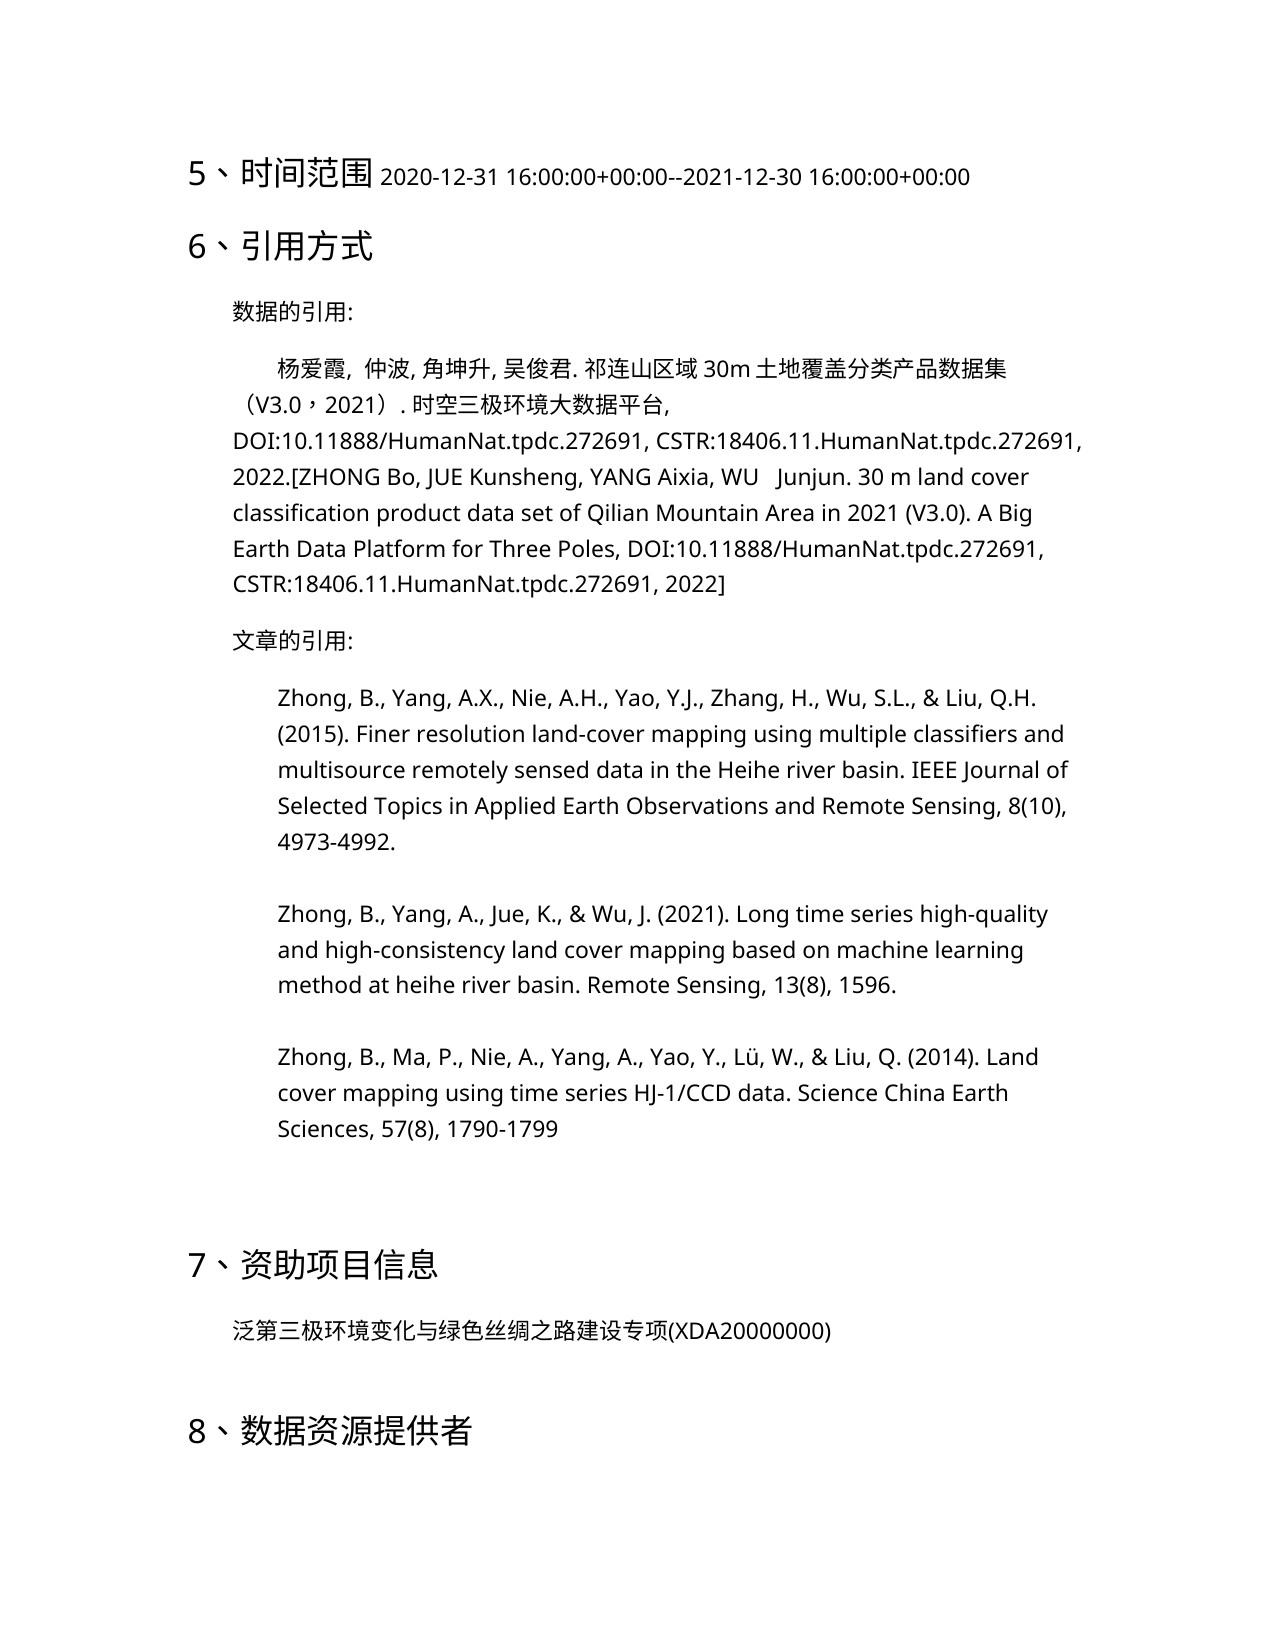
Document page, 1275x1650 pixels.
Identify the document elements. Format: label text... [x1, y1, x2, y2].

text 8、数据资源提供者 [187, 1408, 1087, 1453]
text 数据的引用: [232, 296, 1087, 327]
text Zhong, B., Yang, A.X., Nie, A.H., Yao, Y.J., Zhang, H., Wu, S.L., & Liu, Q.H. (2015). Finer resolution land-cover mapping using multiple classifiers and multisource remotely sensed data in the Heihe river basin. IEEE Journal of Selected Topics in Applied Earth Observations and Remote Sensing, 8(10), 4973-4992. Zhong, B., Yang, A., Jue, K., & Wu, J. (2021). Long time series high-quality and high-consistency land cover mapping based on machine learning method at heihe river basin. Remote Sensing, 13(8), 1596. Zhong, B., Ma, P., Nie, A., Yang, A., Yao, Y., Lü, W., & Liu, Q. (2014). Land cover mapping using time series HJ-1/CCD data. Science China Earth Sciences, 57(8), 1790-1799 [277, 682, 1087, 1216]
text 5、时间范围2020-12-31 16:00:00+00:00--2021-12-30 16:00:00+00:00 [187, 150, 1087, 195]
text 文章的引用: [232, 625, 1087, 656]
text 6、引用方式 [187, 223, 1087, 268]
text 杨爱霞, 仲波, 角坤升, 吴俊君. 祁连山区域30m土地覆盖分类产品数据集（V3.0，2021）. 时空三极环境大数据平台, DOI:10.11888/HumanNat.tpdc.272691, CSTR:18406.11.HumanNat.tpdc.272691, 2022.[ZHONG Bo, JUE Kunsheng, YANG Aixia, WU Junjun. 30 m land cover classification product data set of Qilian Mountain Area in 2021 (V3.0). A Big Earth Data Platform for Three Poles, DOI:10.11888/HumanNat.tpdc.272691, CSTR:18406.11.HumanNat.tpdc.272691, 2022] [232, 353, 1087, 600]
text 7、资助项目信息 [187, 1242, 1087, 1287]
text 泛第三极环境变化与绿色丝绸之路建设专项(XDA20000000) [232, 1315, 1087, 1382]
